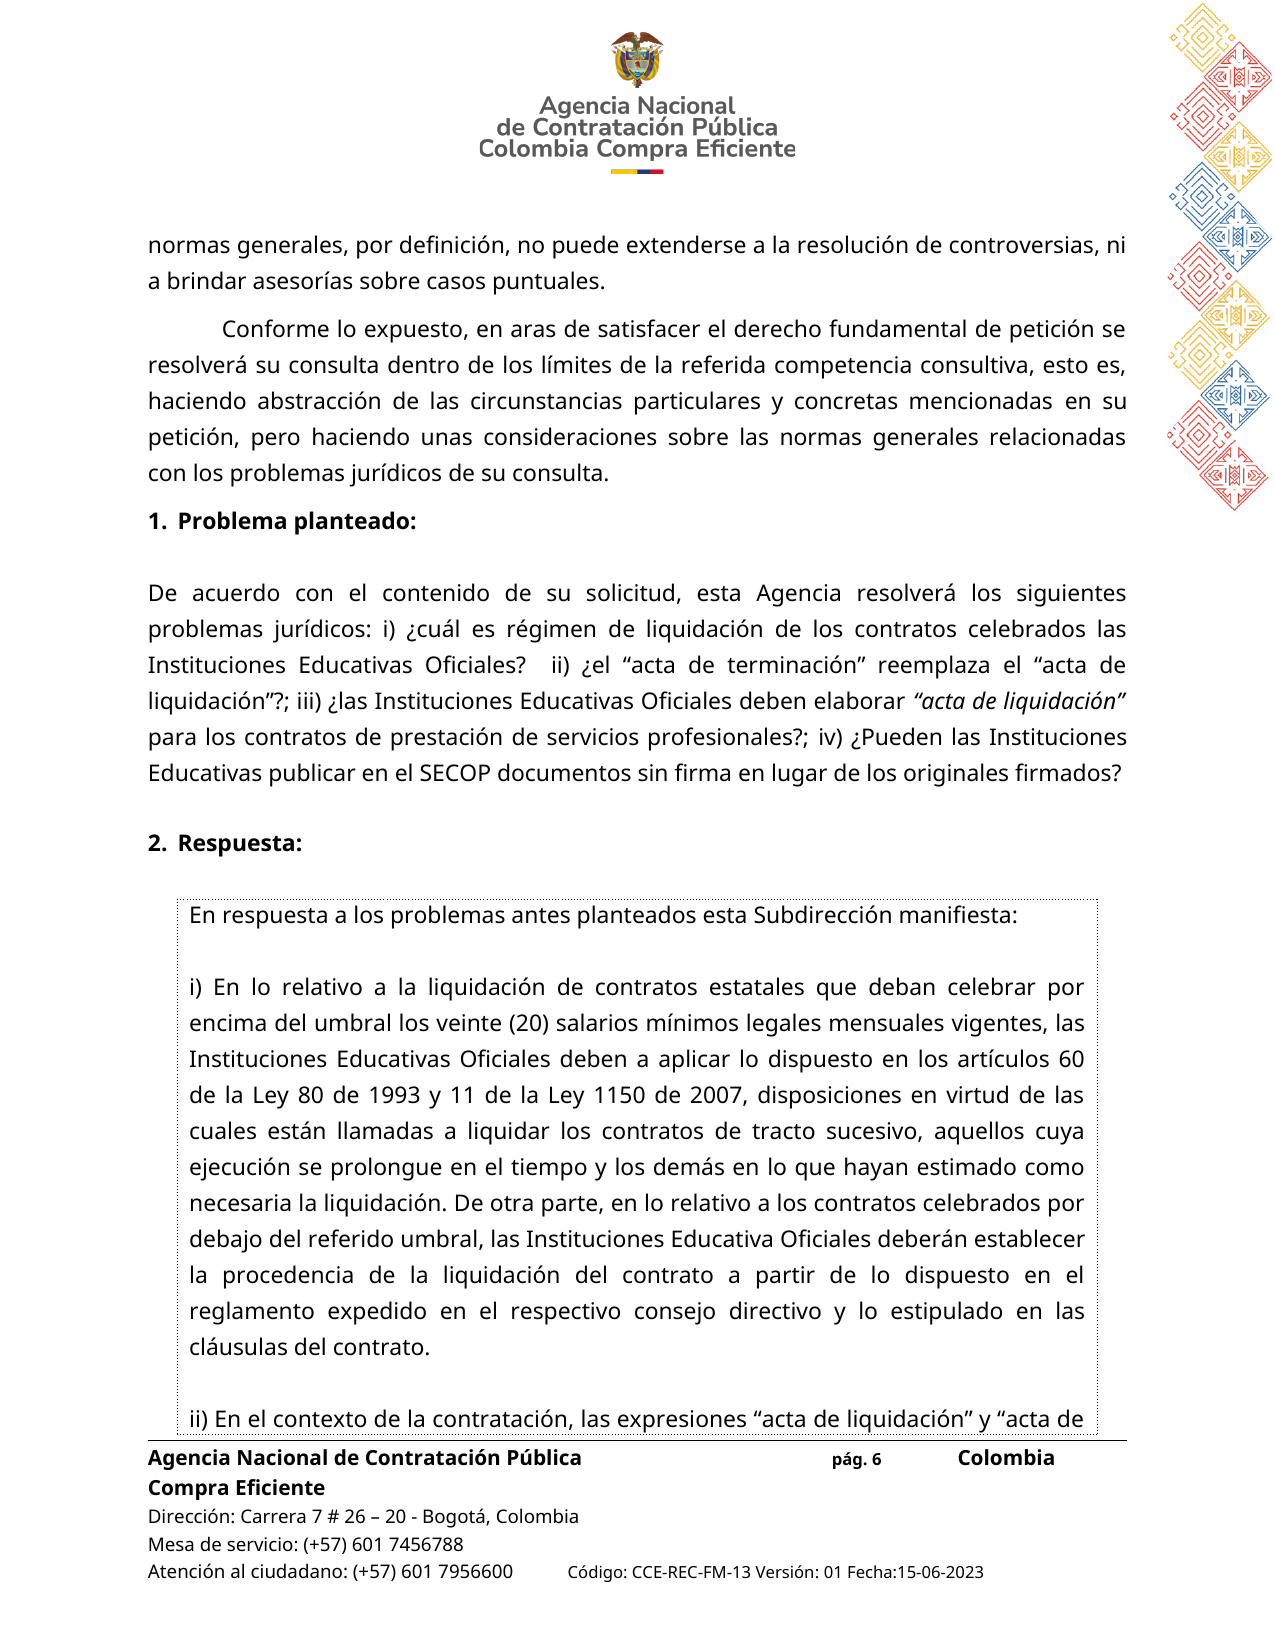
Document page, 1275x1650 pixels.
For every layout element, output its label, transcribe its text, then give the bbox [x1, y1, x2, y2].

list Problema planteado: [148, 505, 1127, 537]
list Respuesta: [148, 827, 1127, 858]
picture [479, 32, 796, 174]
text De acuerdo con el contenido de su solicitud, esta Agencia resolverá los siguientes problemas jurídicos: i) ¿cuál es régimen de liquidación de los contratos celebrados las Instituciones Educativas Oficiales? ii) ¿el “acta de terminación” reemplaza el “acta de liquidación”?; iii) ¿las Instituciones Educativas Oficiales deben elaborar “acta de liquidación” para los contratos de prestación de servicios profesionales?; iv) ¿Pueden las Instituciones Educativas publicar en el SECOP documentos sin firma en lugar de los originales firmados? [148, 577, 1127, 788]
picture [1165, 2, 1272, 509]
text Conforme lo expuesto, en aras de satisfacer el derecho fundamental de petición se resolverá su consulta dentro de los límites de la referida competencia consultiva, esto es, haciendo abstracción de las circunstancias particulares y concretas mencionadas en su petición, pero haciendo unas consideraciones sobre las normas generales relacionadas con los problemas jurídicos de su consulta. [148, 313, 1127, 488]
